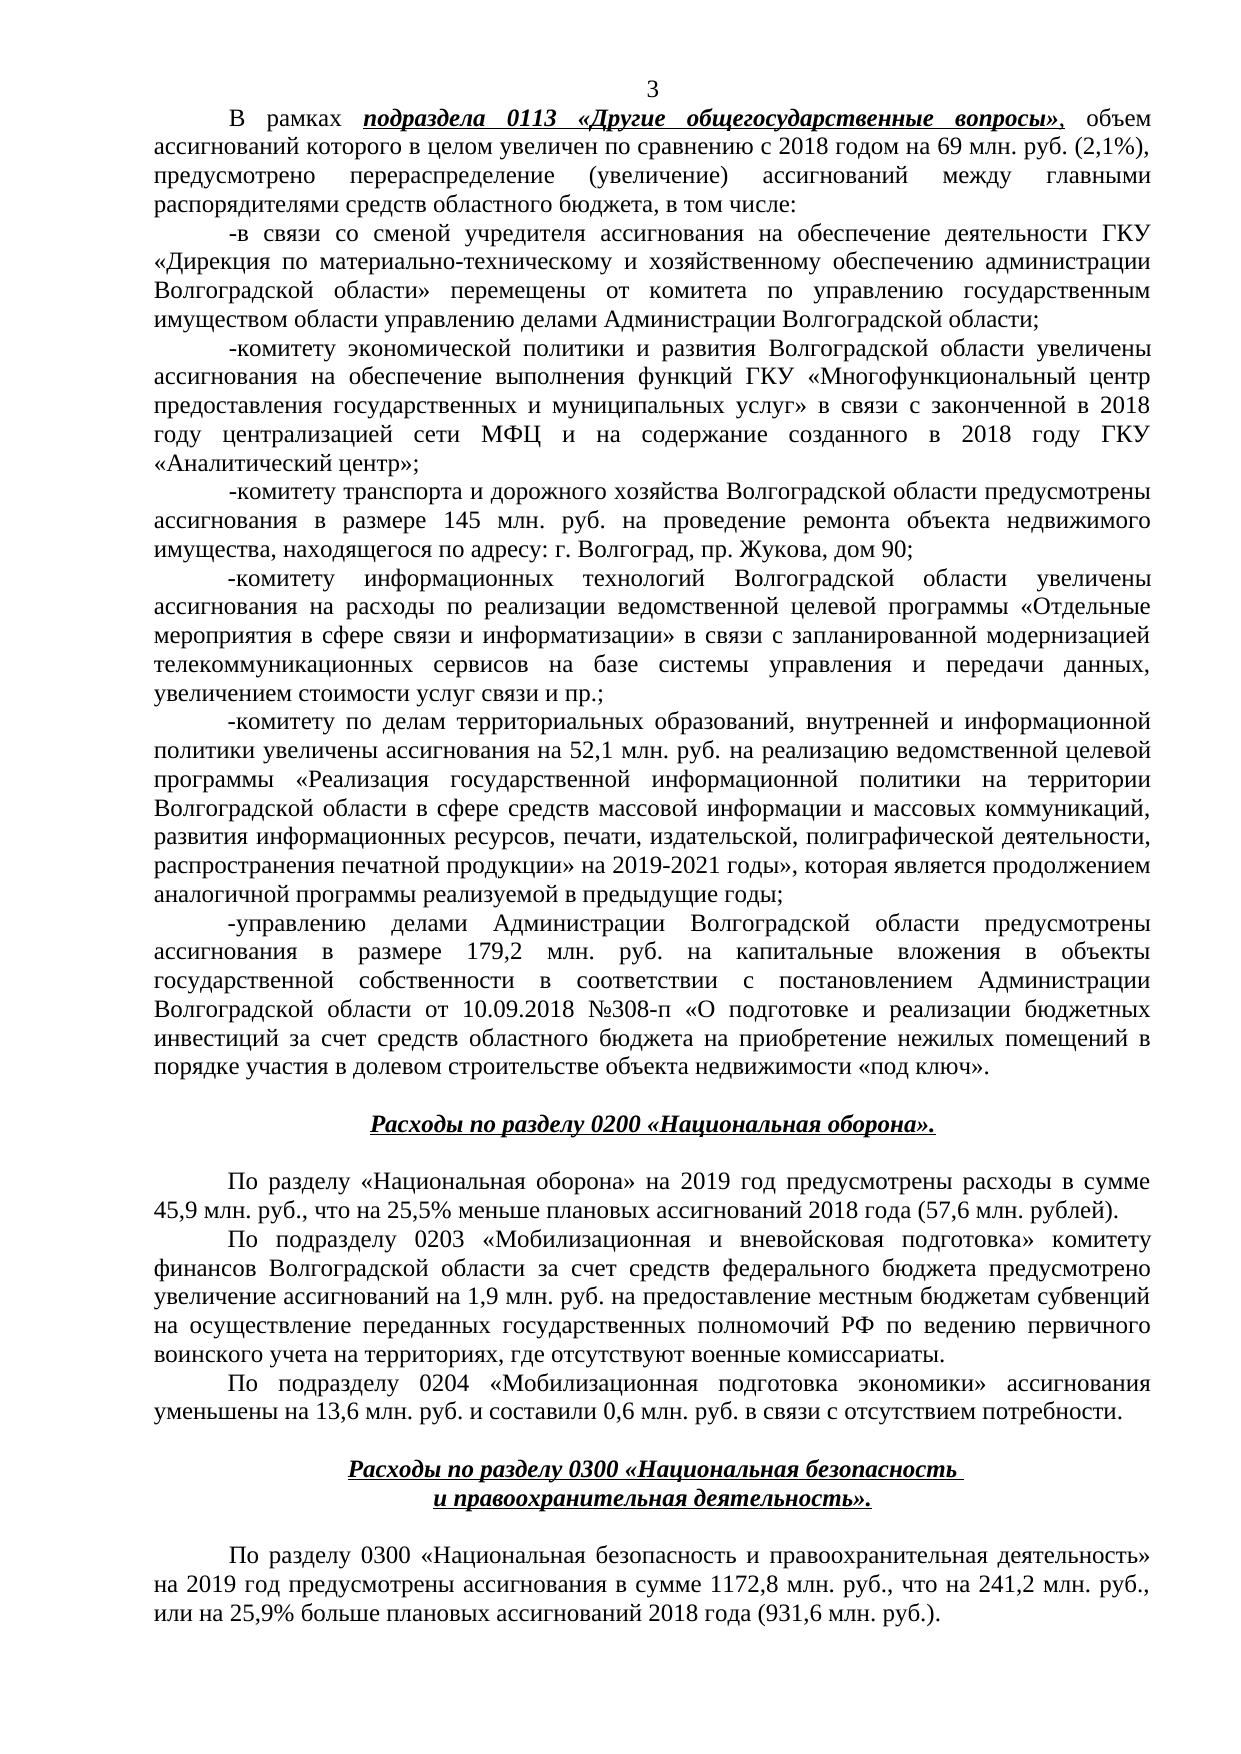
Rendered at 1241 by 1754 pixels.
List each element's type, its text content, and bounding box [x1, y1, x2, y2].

text и правоохранительная деятельность». [153, 1483, 1152, 1511]
text По разделу «Национальная оборона» на 2019 год предусмотрены расходы в сумме 45,9 млн. руб., что на 25,5% меньше плановых ассигнований 2018 года (57,6 млн. рублей). [153, 1166, 1152, 1224]
text В рамках подраздела 0113 «Другие общегосударственные вопросы», объем ассигнований которого в целом увеличен по сравнению с 2018 годом на 69 млн. руб. (2,1%), предусмотрено перераспределение (увеличение) ассигнований между главными распорядителями средств областного бюджета, в том числе: [153, 103, 1152, 218]
text -в связи со сменой учредителя ассигнования на обеспечение деятельности ГКУ «Дирекция по материально-техническому и хозяйственному обеспечению администрации Волгоградской области» перемещены от комитета по управлению государственным имуществом области управлению делами Администрации Волгоградской области; [153, 218, 1152, 333]
text Расходы по разделу 0300 «Национальная безопасность [153, 1454, 1152, 1483]
text -комитету по делам территориальных образований, внутренней и информационной политики увеличены ассигнования на 52,1 млн. руб. на реализацию ведомственной целевой программы «Реализация государственной информационной политики на территории Волгоградской области в сфере средств массовой информации и массовых коммуникаций, развития информационных ресурсов, печати, издательской, полиграфической деятельности, распространения печатной продукции» на 2019-2021 годы», которая является продолжением аналогичной программы реализуемой в предыдущие годы; [153, 706, 1152, 908]
text -комитету транспорта и дорожного хозяйства Волгоградской области предусмотрены ассигнования в размере 145 млн. руб. на проведение ремонта объекта недвижимого имущества, находящегося по адресу: г. Волгоград, пр. Жукова, дом 90; [153, 476, 1152, 563]
text По подразделу 0203 «Мобилизационная и вневойсковая подготовка» комитету финансов Волгоградской области за счет средств федерального бюджета предусмотрено увеличение ассигнований на 1,9 млн. руб. на предоставление местным бюджетам субвенций на осуществление переданных государственных полномочий РФ по ведению первичного воинского учета на территориях, где отсутствуют военные комиссариаты. [153, 1224, 1152, 1368]
text -управлению делами Администрации Волгоградской области предусмотрены ассигнования в размере 179,2 млн. руб. на капитальные вложения в объекты государственной собственности в соответствии с постановлением Администрации Волгоградской области от 10.09.2018 №308-п «О подготовке и реализации бюджетных инвестиций за счет средств областного бюджета на приобретение нежилых помещений в порядке участия в долевом строительстве объекта недвижимости «под ключ». [153, 908, 1152, 1080]
text -комитету экономической политики и развития Волгоградской области увеличены ассигнования на обеспечение выполнения функций ГКУ «Многофункциональный центр предоставления государственных и муниципальных услуг» в связи с законченной в 2018 году централизацией сети МФЦ и на содержание созданного в 2018 году ГКУ «Аналитический центр»; [153, 333, 1152, 476]
text По подразделу 0204 «Мобилизационная подготовка экономики» ассигнования уменьшены на 13,6 млн. руб. и составили 0,6 млн. руб. в связи с отсутствием потребности. [153, 1368, 1152, 1425]
text Расходы по разделу 0200 «Национальная оборона». [153, 1109, 1152, 1138]
text По разделу 0300 «Национальная безопасность и правоохранительная деятельность» на 2019 год предусмотрены ассигнования в сумме 1172,8 млн. руб., что на 241,2 млн. руб., или на 25,9% больше плановых ассигнований 2018 года (931,6 млн. руб.). [153, 1540, 1152, 1626]
text -комитету информационных технологий Волгоградской области увеличены ассигнования на расходы по реализации ведомственной целевой программы «Отдельные мероприятия в сфере связи и информатизации» в связи с запланированной модернизацией телекоммуникационных сервисов на базе системы управления и передачи данных, увеличением стоимости услуг связи и пр.; [153, 563, 1152, 706]
